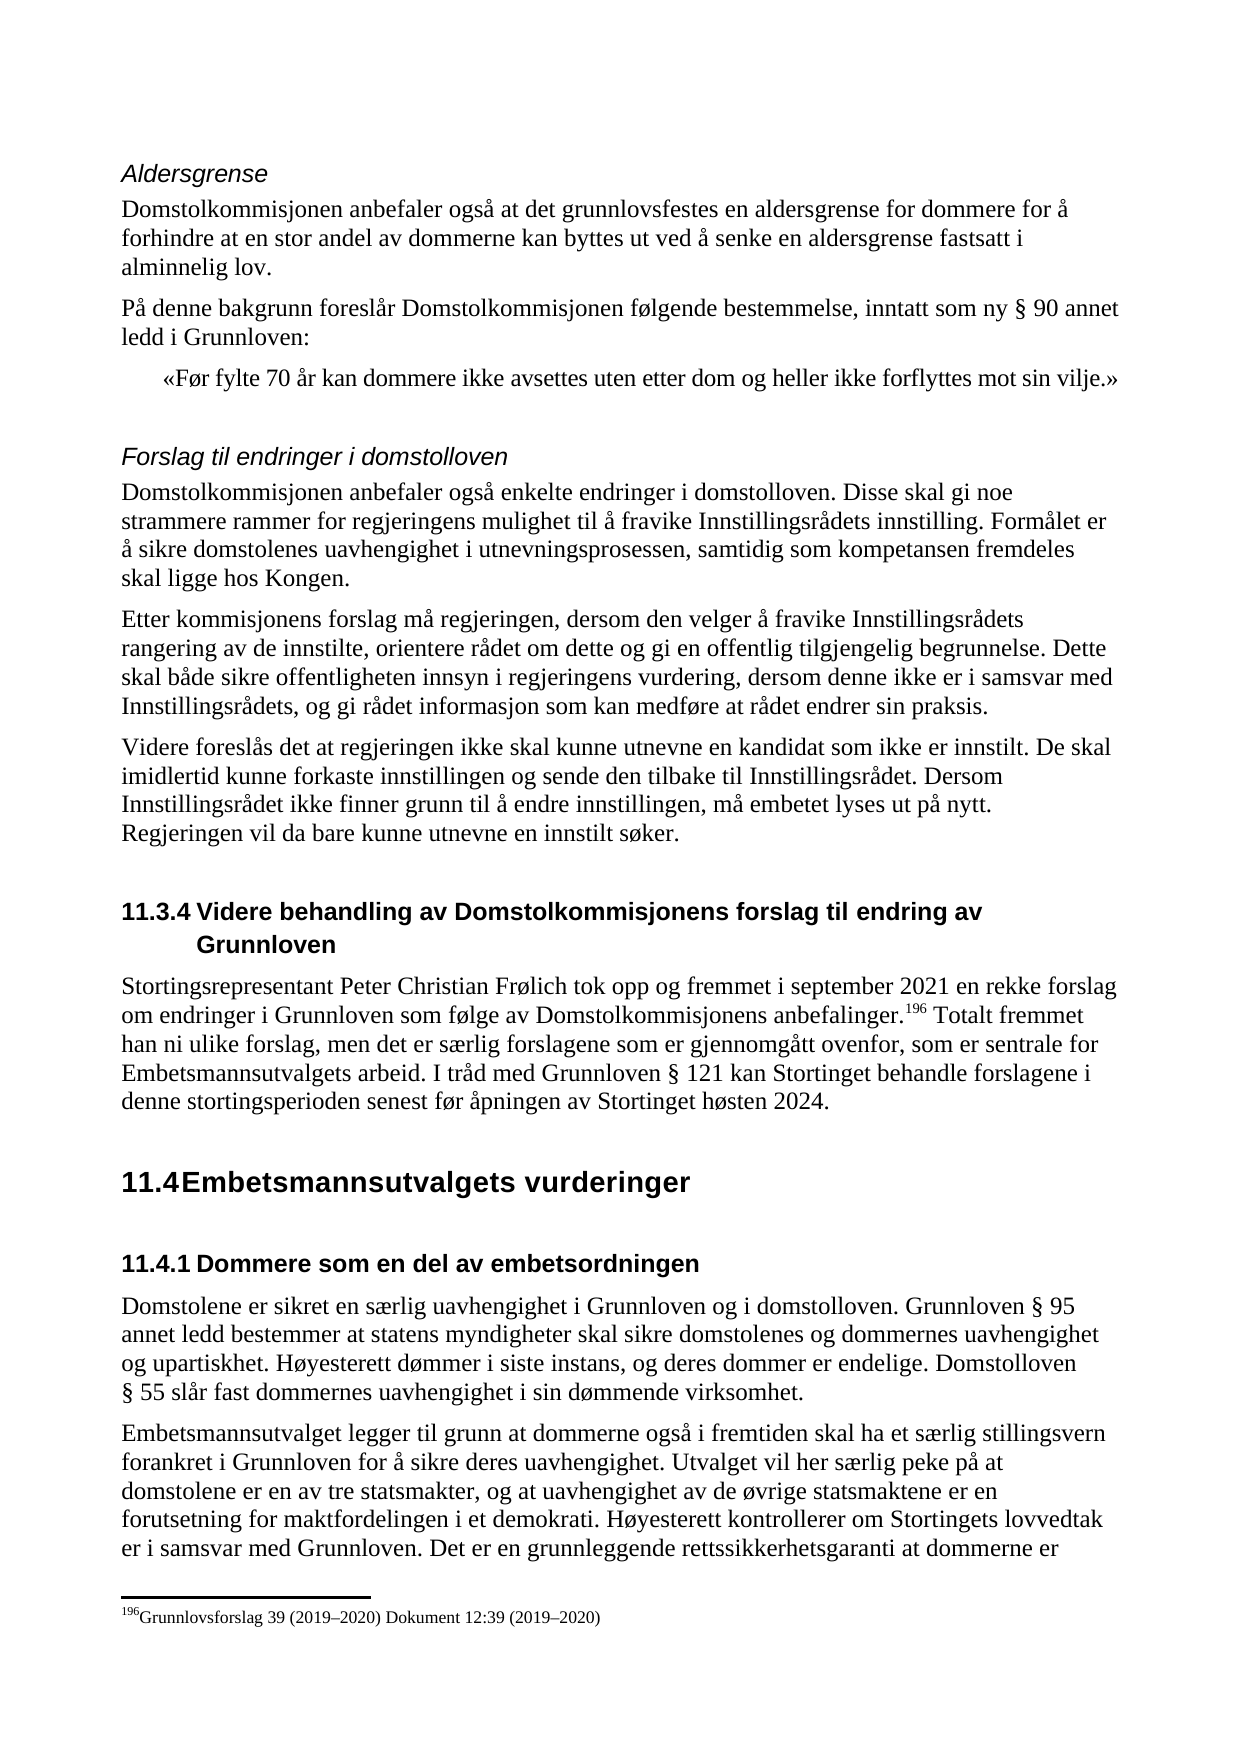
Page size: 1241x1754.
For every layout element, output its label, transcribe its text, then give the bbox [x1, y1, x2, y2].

subtitle Dommere som en del av embetsordningen [121, 1249, 1119, 1278]
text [121, 1418, 1119, 1562]
text På denne bakgrunn foreslår Domstolkommisjonen følgende bestemmelse, inntatt som ny § 90 annet ledd i Grunnloven: [121, 293, 1119, 351]
text Aldersgrense [121, 159, 1119, 188]
text Stortingsrepresentant Peter Christian Frølich tok opp og fremmet i september 2021 en rekke forslag om endringer i Grunnloven som følge av Domstolkommisjonens anbefalinger. Totalt fremmet han ni ulike forslag, men det er særlig forslagene som er gjennomgått ovenfor, som er sentrale for Embetsmannsutvalgets arbeid. I tråd med Grunnloven § 121 kan Stortinget behandle forslagene i denne stortingsperioden senest før åpningen av Stortinget høsten 2024. [121, 971, 1119, 1115]
text Etter kommisjonens forslag må regjeringen, dersom den velger å fravike Innstillingsrådets rangering av de innstilte, orientere rådet om dette og gi en offentlig tilgjengelig begrunnelse. Dette skal både sikre offentligheten innsyn i regjeringens vurdering, dersom denne ikke er i samsvar med Innstillingsrådets, og gi rådet informasjon som kan medføre at rådet endrer sin praksis. [121, 604, 1119, 719]
subtitle Embetsmannsutvalgets vurderinger [121, 1165, 1119, 1199]
subtitle Videre behandling av Domstolkommisjonens forslag til endring av Grunnloven [121, 897, 1119, 959]
text Videre foreslås det at regjeringen ikke skal kunne utnevne en kandidat som ikke er innstilt. De skal imidlertid kunne forkaste innstillingen og sende den tilbake til Innstillingsrådet. Dersom Innstillingsrådet ikke finner grunn til å endre innstillingen, må embetet lyses ut på nytt. Regjeringen vil da bare kunne utnevne en innstilt søker. [121, 732, 1119, 847]
text Domstolkommisjonen anbefaler også at det grunnlovsfestes en aldersgrense for dommere for å forhindre at en stor andel av dommerne kan byttes ut ved å senke en aldersgrense fastsatt i alminnelig lov. [121, 194, 1119, 281]
text Domstolkommisjonen anbefaler også enkelte endringer i domstolloven. Disse skal gi noe strammere rammer for regjeringens mulighet til å fravike Innstillingsrådets innstilling. Formålet er å sikre domstolenes uavhengighet i utnevningsprosessen, samtidig som kompetansen fremdeles skal ligge hos Kongen. [121, 477, 1119, 592]
text Domstolene er sikret en særlig uavhengighet i Grunnloven og i domstolloven. Grunnloven § 95 annet ledd bestemmer at statens myndigheter skal sikre domstolenes og dommernes uavhengighet og upartiskhet. Høyesterett dømmer i siste instans, og deres dommer er endelige. Domstolloven § 55 slår fast dommernes uavhengighet i sin dømmende virksomhet. [121, 1291, 1119, 1406]
text «Før fylte 70 år kan dommere ikke avsettes uten etter dom og heller ikke forflyttes mot sin vilje.» [162, 363, 1119, 392]
text Forslag til endringer i domstolloven [121, 442, 1119, 471]
